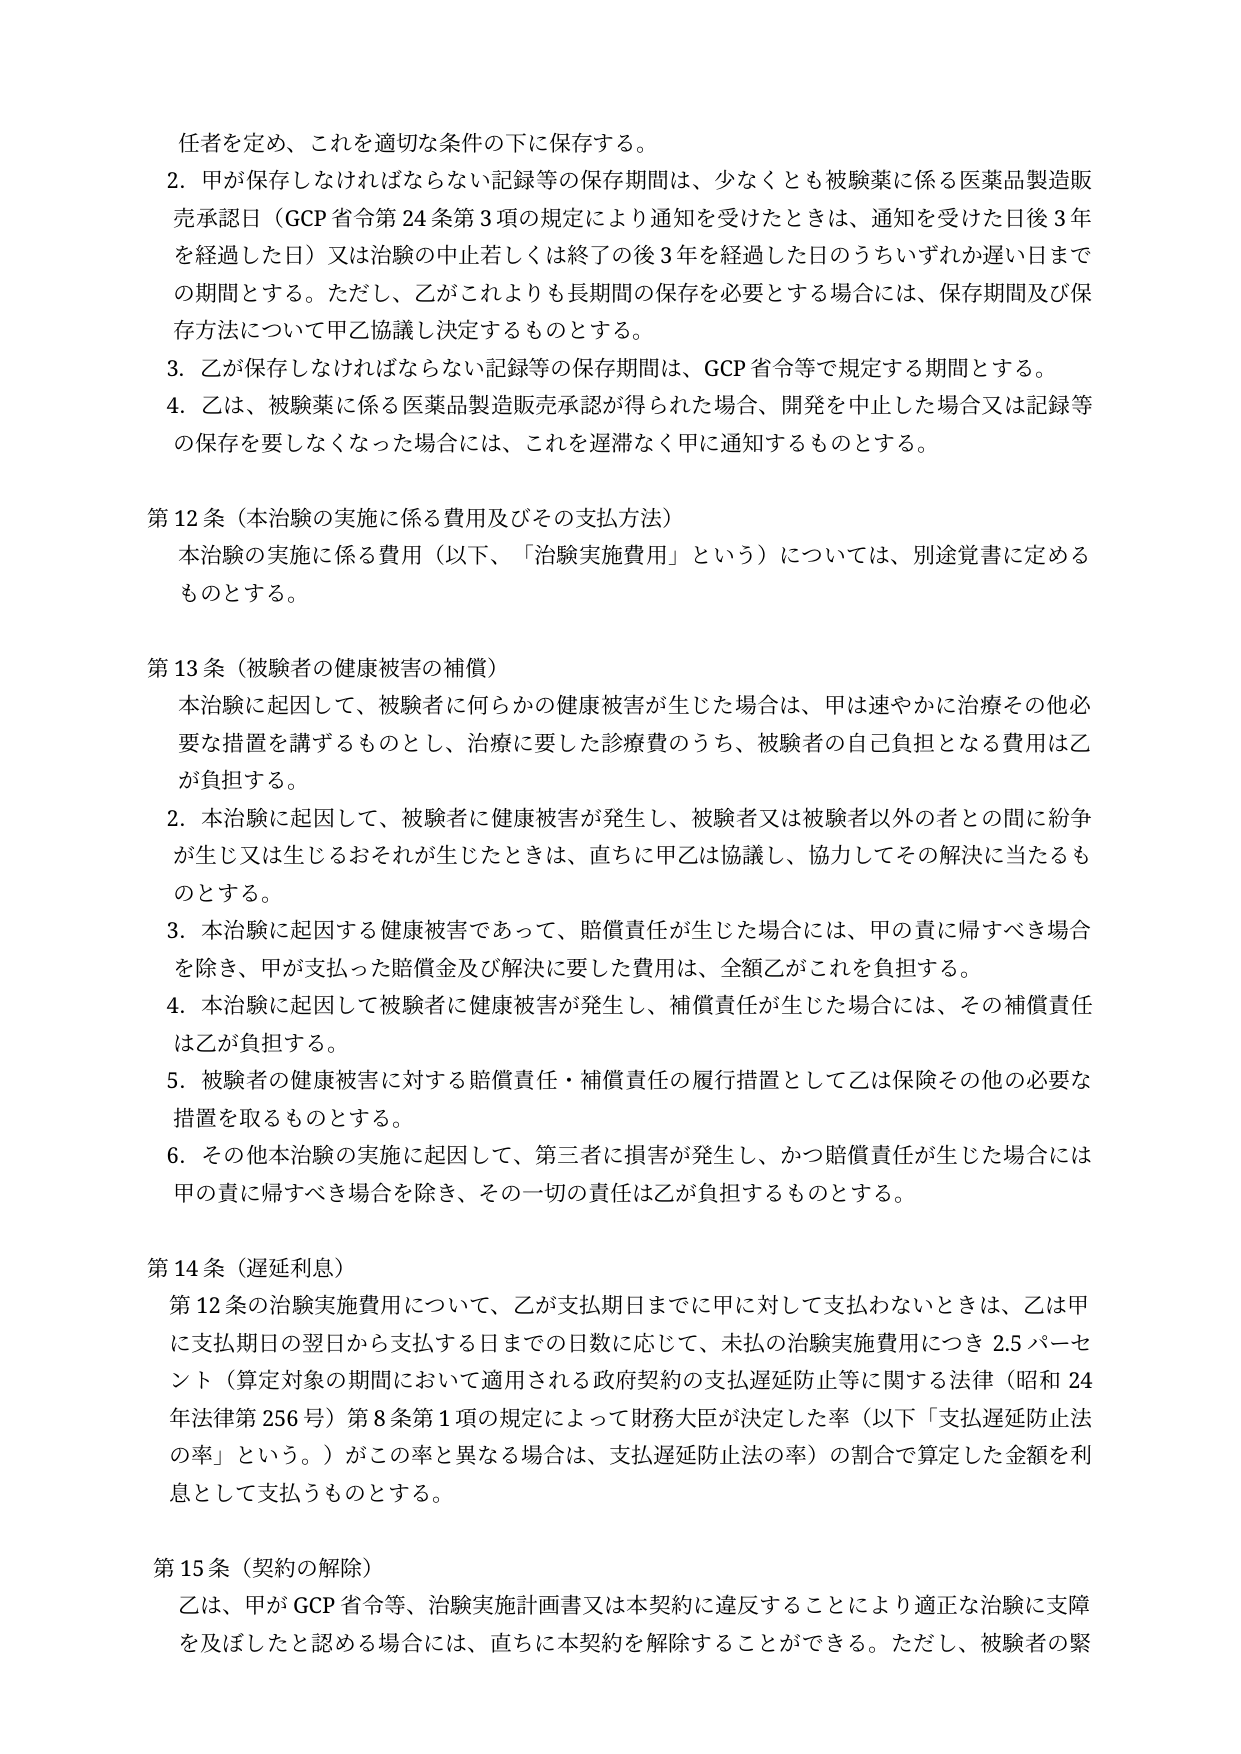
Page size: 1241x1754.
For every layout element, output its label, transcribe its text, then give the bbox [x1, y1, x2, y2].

text 本治験の実施に係る費用（以下、「治験実施費用」という）については、別途覚書に定めるものとする。 [178, 535, 1092, 610]
subtitle 5．被験者の健康被害に対する賠償責任・補償責任の履行措置として乙は保険その他の必要な措置を取るものとする。 [166, 1060, 1092, 1135]
subtitle 3．本治験に起因する健康被害であって、賠償責任が生じた場合には、甲の責に帰すべき場合を除き、甲が支払った賠償金及び解決に要した費用は、全額乙がこれを負担する。 [166, 910, 1092, 985]
subtitle 4．乙は、被験薬に係る医薬品製造販売承認が得られた場合、開発を中止した場合又は記録等の保存を要しなくなった場合には、これを遅滞なく甲に通知するものとする。 [166, 385, 1092, 460]
text 第14条（遅延利息） [148, 1248, 1092, 1285]
subtitle 6．その他本治験の実施に起因して、第三者に損害が発生し、かつ賠償責任が生じた場合には、甲の責に帰すべき場合を除き、その一切の責任は乙が負担するものとする。 [166, 1135, 1092, 1210]
subtitle 2．本治験に起因して、被験者に健康被害が発生し、被験者又は被験者以外の者との間に紛争が生じ又は生じるおそれが生じたときは、直ちに甲乙は協議し、協力してその解決に当たるものとする。 [166, 798, 1092, 910]
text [178, 123, 1092, 160]
subtitle 3．乙が保存しなければならない記録等の保存期間は、GCP省令等で規定する期間とする。 [166, 348, 1092, 385]
text 第12条（本治験の実施に係る費用及びその支払方法） [148, 498, 1092, 535]
subtitle 4．本治験に起因して被験者に健康被害が発生し、補償責任が生じた場合には、その補償責任は乙が負担する。 [166, 985, 1092, 1060]
text 本治験に起因して、被験者に何らかの健康被害が生じた場合は、甲は速やかに治療その他必要な措置を講ずるものとし、治療に要した診療費のうち、被験者の自己負担となる費用は乙が負担する。 [178, 685, 1092, 798]
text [178, 1585, 1092, 1660]
subtitle 第12条の治験実施費用について、乙が支払期日までに甲に対して支払わないときは、乙は甲に支払期日の翌日から支払する日までの日数に応じて、未払の治験実施費用につき2.5パーセント（算定対象の期間において適用される政府契約の支払遅延防止等に関する法律（昭和24年法律第256号）第8条第1項の規定によって財務大臣が決定した率（以下「支払遅延防止法の率」という。）がこの率と異なる場合は、支払遅延防止法の率）の割合で算定した金額を利息として支払うものとする。 [169, 1285, 1092, 1510]
text 第13条（被験者の健康被害の補償） [148, 648, 1092, 685]
subtitle 2．甲が保存しなければならない記録等の保存期間は、少なくとも被験薬に係る医薬品製造販売承認日（GCP省令第24条第3項の規定により通知を受けたときは、通知を受けた日後3年を経過した日）又は治験の中止若しくは終了の後3年を経過した日のうちいずれか遅い日までの期間とする。ただし、乙がこれよりも長期間の保存を必要とする場合には、保存期間及び保存方法について甲乙協議し決定するものとする。 [166, 160, 1092, 348]
subtitle 第15条（契約の解除） [154, 1548, 1092, 1585]
